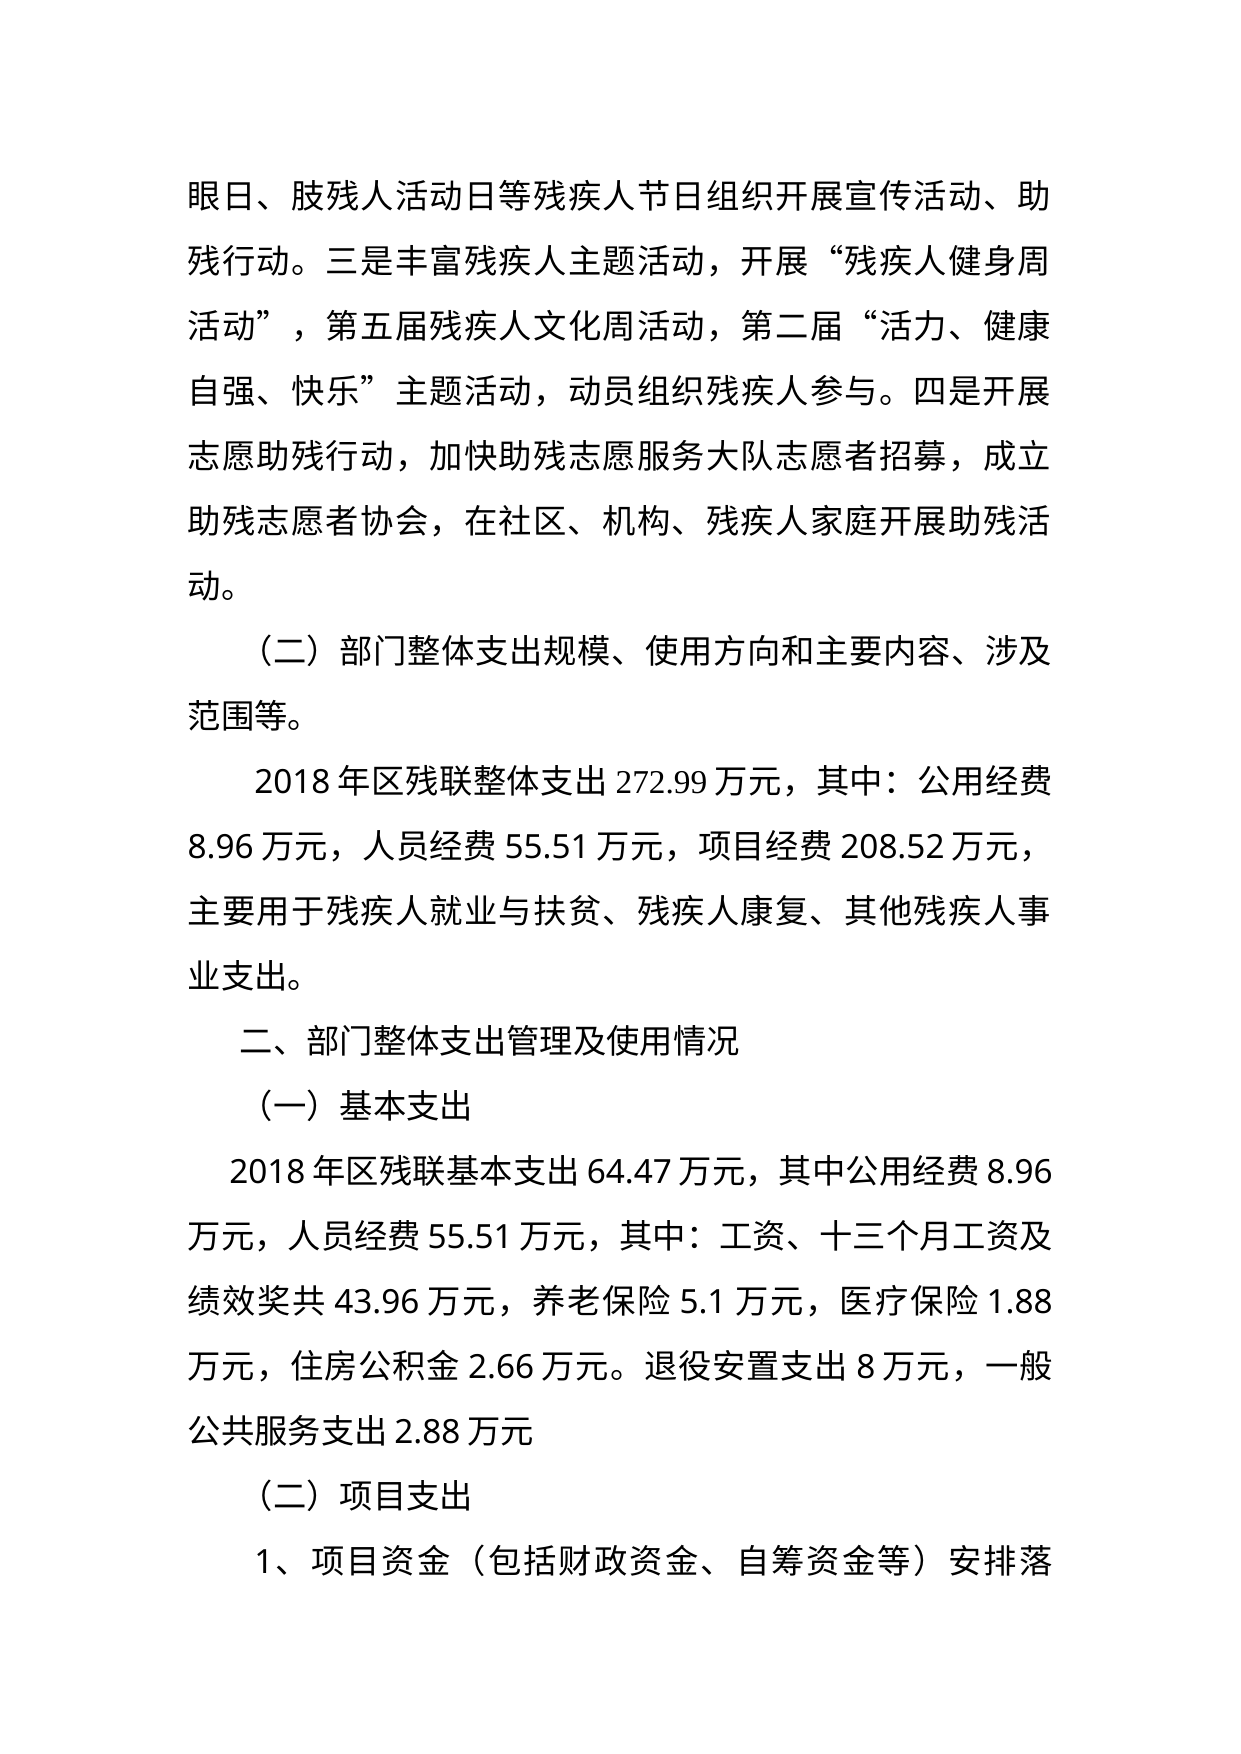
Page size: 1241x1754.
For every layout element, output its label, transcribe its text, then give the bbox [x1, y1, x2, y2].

text （二）项目支出 [187, 1462, 1053, 1527]
text （一）基本支出 [187, 1072, 1053, 1137]
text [187, 162, 1053, 617]
list 部门整体支出规模、使用方向和主要内容、涉及范围等。 [187, 617, 1053, 747]
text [187, 1527, 1053, 1592]
list 二、部门整体支出管理及使用情况 [239, 1007, 1053, 1072]
text 2018年区残联基本支出64.47万元，其中公用经费8.96万元，人员经费55.51万元，其中：工资、十三个月工资及绩效奖共43.96万元，养老保险5.1万元，医疗保险1.88万元，住房公积金2.66万元。退役安置支出8万元，一般公共服务支出2.88万元 [187, 1137, 1053, 1462]
list 2018年区残联整体支出272.99万元，其中：公用经费8.96万元，人员经费55.51万元，项目经费208.52万元，主要用于残疾人就业与扶贫、残疾人康复、其他残疾人事业支出。 [187, 747, 1053, 1007]
